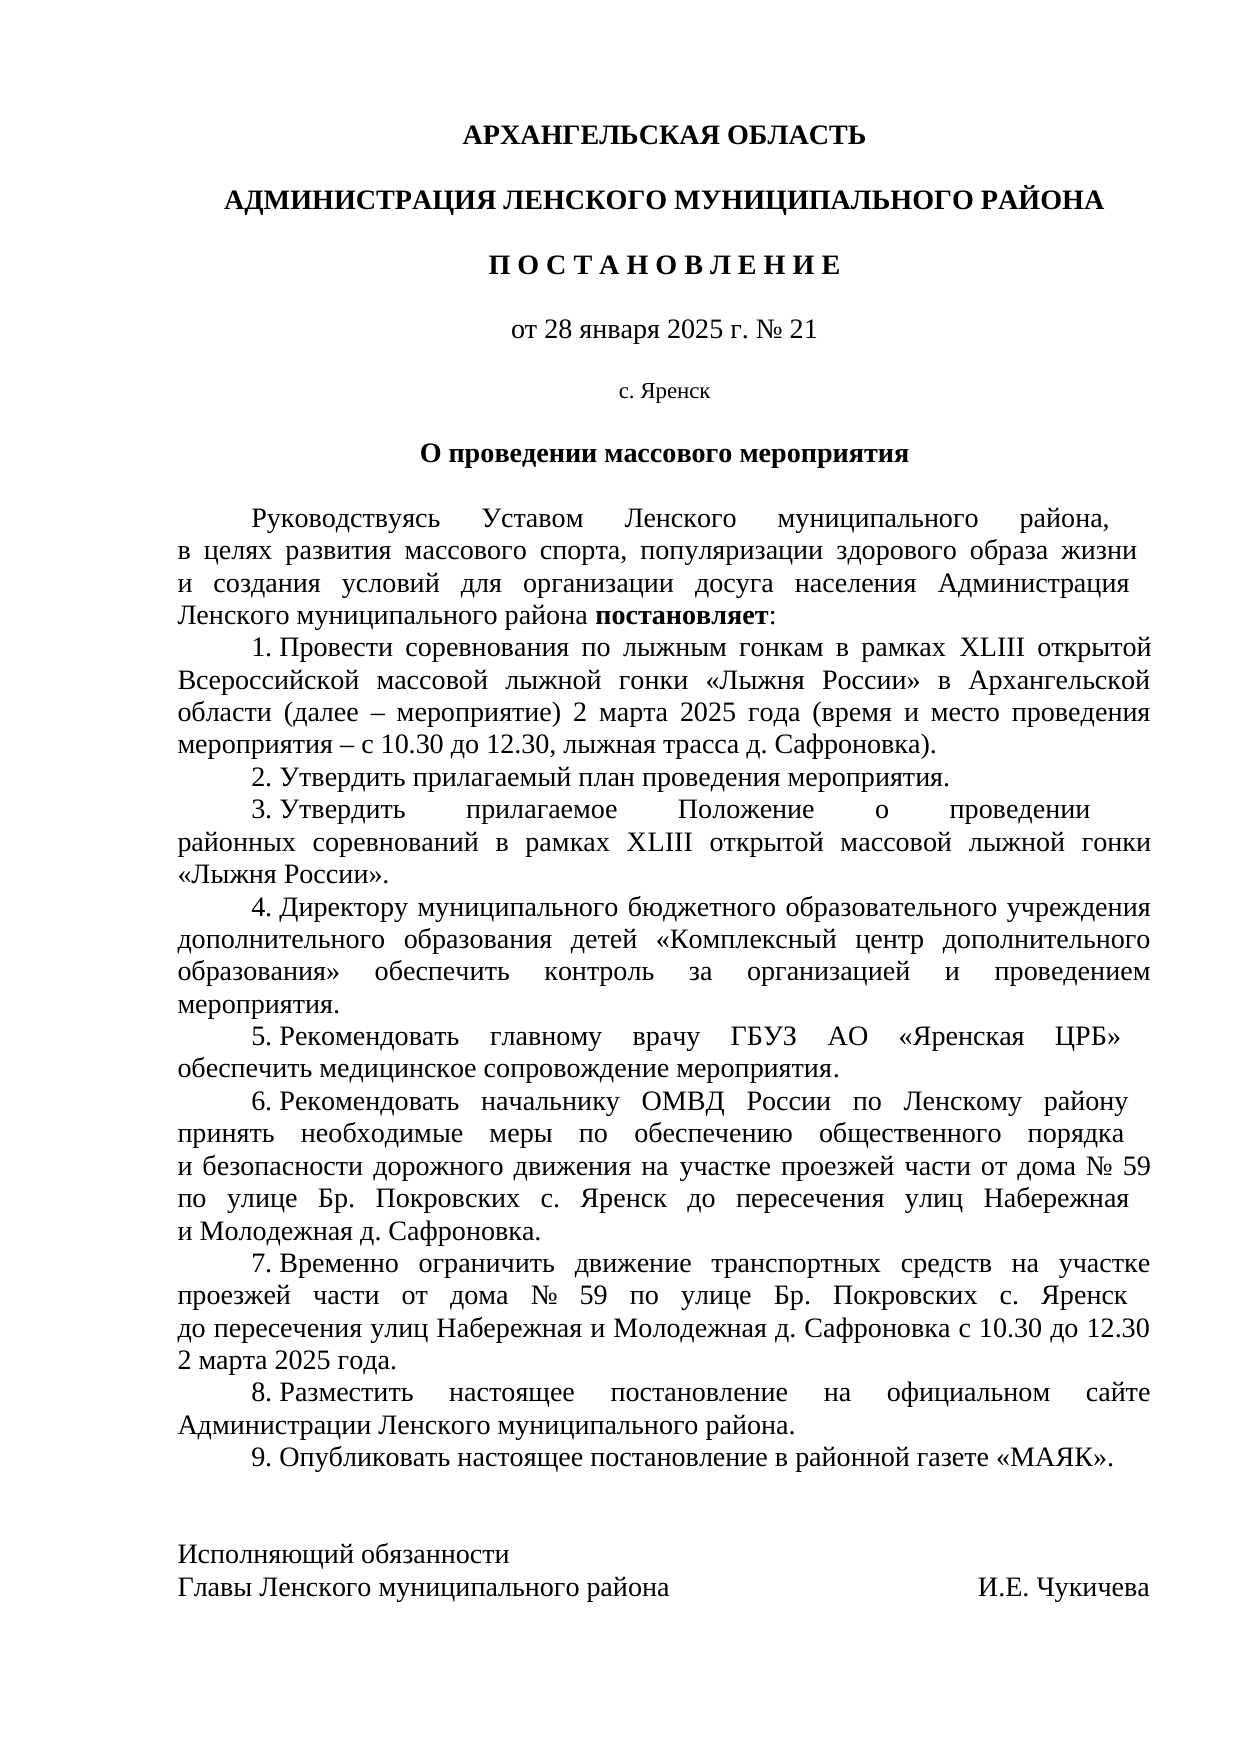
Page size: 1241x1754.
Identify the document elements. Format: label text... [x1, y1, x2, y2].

text Главы Ленского муниципального района И.Е. Чукичева [177, 1570, 1152, 1602]
text АРХАНГЕЛЬСКАЯ ОБЛАСТЬ [177, 118, 1152, 151]
list Директору муниципального бюджетного образовательного учреждения дополнительного образования детей «Комплексный центр дополнительного образования» обеспечить контроль за организацией и проведением мероприятия. [177, 889, 1152, 1019]
text Исполняющий обязанности [177, 1537, 1152, 1570]
text П О С Т А Н О В Л Е Н И Е [177, 248, 1152, 280]
text О проведении массового мероприятия [177, 436, 1152, 468]
list Рекомендовать главному врачу ГБУЗ АО «Яренская ЦРБ» обеспечить медицинское сопровождение мероприятия. [177, 1019, 1152, 1084]
list Опубликовать настоящее постановление в районной газете «МАЯК». [177, 1440, 1152, 1473]
list Разместить настоящее постановление на официальном сайте Администрации Ленского муниципального района. [177, 1376, 1152, 1440]
list Утвердить прилагаемый план проведения мероприятия. [177, 760, 1152, 792]
list Провести соревнования по лыжным гонкам в рамках XLIII открытой Всероссийской массовой лыжной гонки «Лыжня России» в Архангельской области (далее – мероприятие) 2 марта 2025 года (время и место проведения мероприятия – с 10.30 до 12.30, лыжная трасса д. Сафроновка). [177, 630, 1152, 760]
text АДМИНИСТРАЦИЯ ЛЕНСКОГО МУНИЦИПАЛЬНОГО РАЙОНА [177, 183, 1152, 215]
text с. Яренск [177, 377, 1152, 404]
list Временно ограничить движение транспортных средств на участке проезжей части от дома № 59 по улице Бр. Покровских с. Яренск до пересечения улиц Набережная и Молодежная д. Сафроновка с 10.30 до 12.30 2 марта 2025 года. [177, 1246, 1152, 1376]
list Рекомендовать начальнику ОМВД России по Ленскому району принять необходимые меры по обеспечению общественного порядка и безопасности дорожного движения на участке проезжей части от дома № 59 по улице Бр. Покровских с. Яренск до пересечения улиц Набережная и Молодежная д. Сафроновка. [177, 1084, 1152, 1246]
text Руководствуясь Уставом Ленского муниципального района, в целях развития массового спорта, популяризации здорового образа жизни и создания условий для организации досуга населения Администрация Ленского муниципального района постановляет: [177, 501, 1152, 630]
text от 28 января 2025 г. № 21 [177, 312, 1152, 345]
list Утвердить прилагаемое Положение о проведении районных соревнований в рамках ХLIII открытой массовой лыжной гонки «Лыжня России». [177, 792, 1152, 889]
